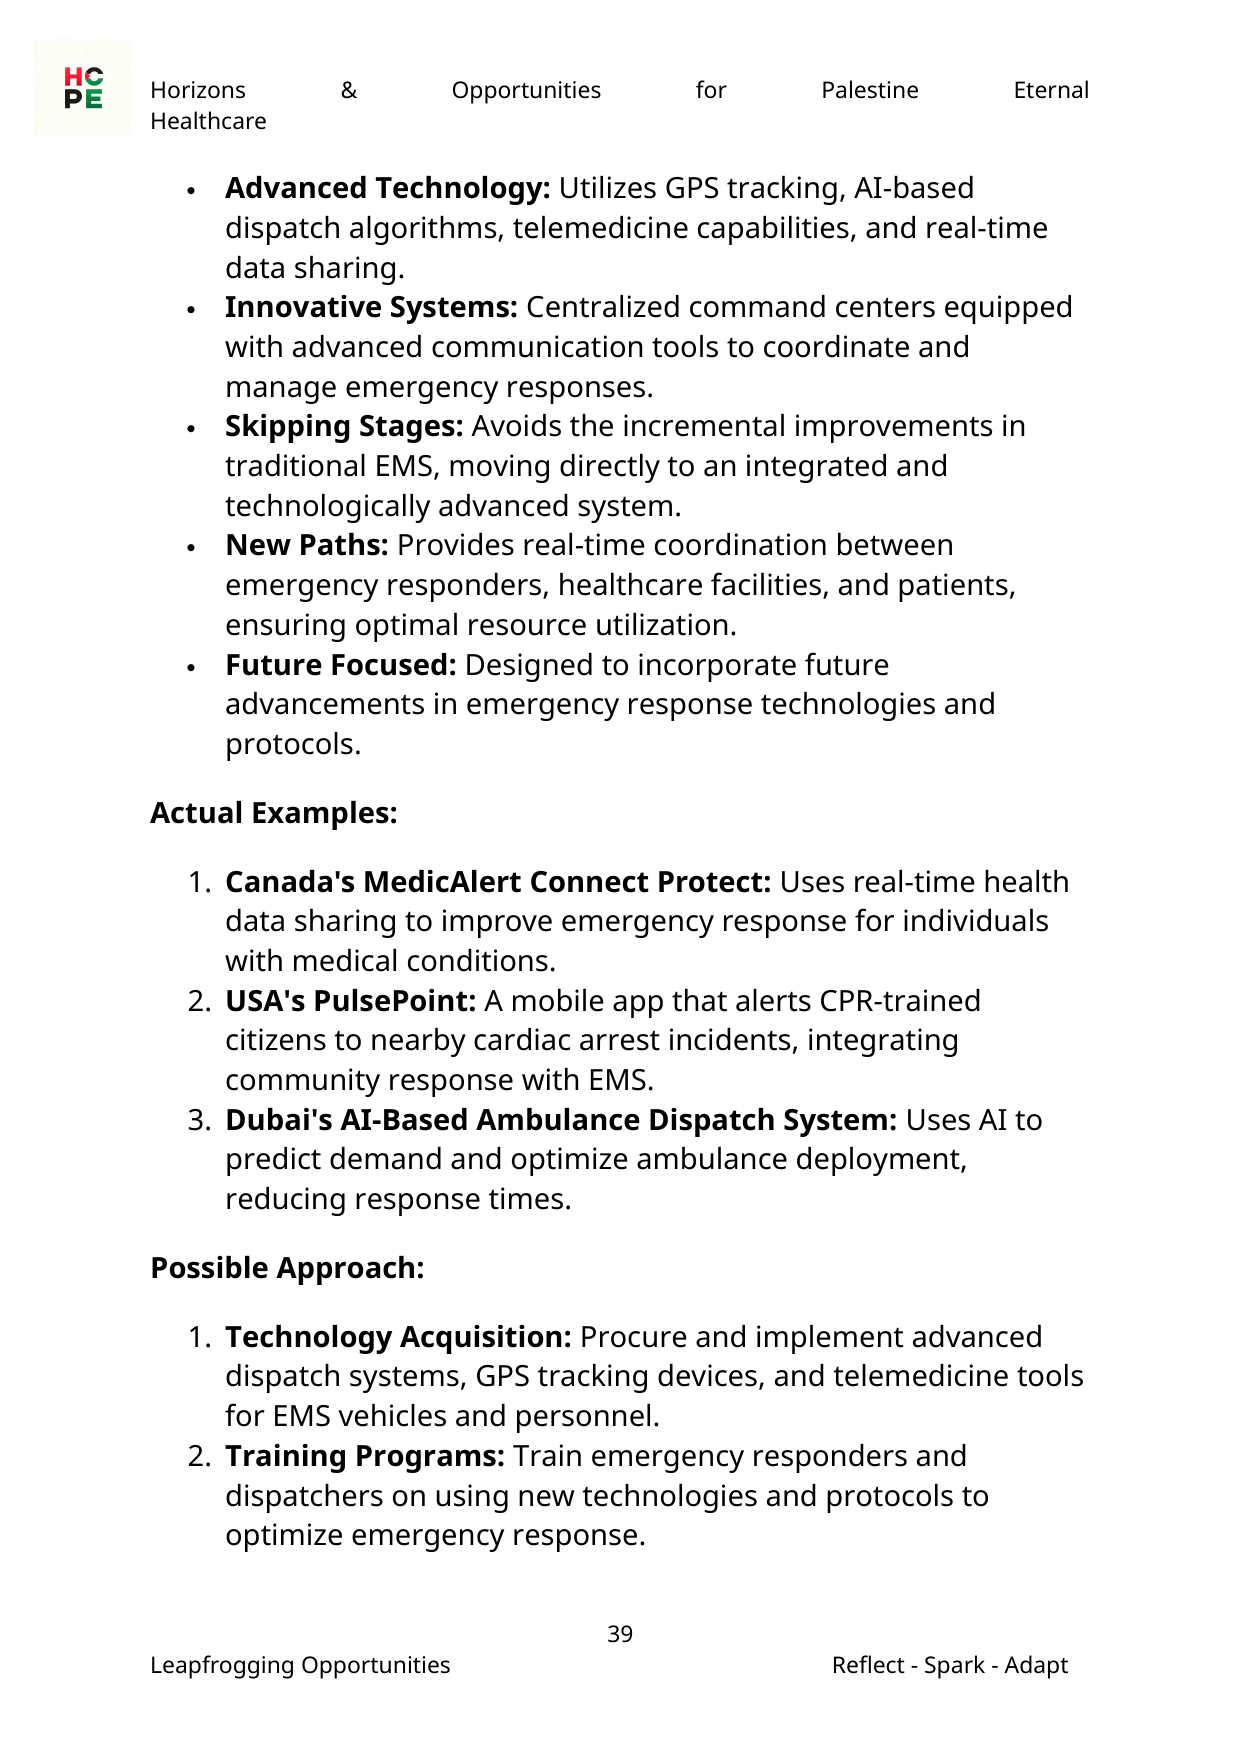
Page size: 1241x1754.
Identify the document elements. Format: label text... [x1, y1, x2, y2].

text Possible Approach: [150, 1247, 1090, 1287]
list Advanced Technology: Utilizes GPS tracking, AI-based dispatch algorithms, telemedicine capabilities, and real-time data sharing. [187, 167, 1090, 287]
list Canada's MedicAlert Connect Protect: Uses real-time health data sharing to improve emergency response for individuals with medical conditions. [187, 861, 1090, 980]
list Innovative Systems: Centralized command centers equipped with advanced communication tools to coordinate and manage emergency responses. [187, 287, 1090, 406]
list Training Programs: Train emergency responders and dispatchers on using new technologies and protocols to optimize emergency response. [187, 1435, 1090, 1554]
list Future Focused: Designed to incorporate future advancements in emergency response technologies and protocols. [187, 644, 1090, 763]
list Technology Acquisition: Procure and implement advanced dispatch systems, GPS tracking devices, and telemedicine tools for EMS vehicles and personnel. [187, 1316, 1090, 1435]
list Skipping Stages: Avoids the incremental improvements in traditional EMS, moving directly to an integrated and technologically advanced system. [187, 406, 1090, 525]
list New Paths: Provides real-time coordination between emergency responders, healthcare facilities, and patients, ensuring optimal resource utilization. [187, 525, 1090, 644]
picture [33, 38, 132, 137]
list Dubai's AI-Based Ambulance Dispatch System: Uses AI to predict demand and optimize ambulance deployment, reducing response times. [187, 1099, 1090, 1218]
list USA's PulsePoint: A mobile app that alerts CPR-trained citizens to nearby cardiac arrest incidents, integrating community response with EMS. [187, 980, 1090, 1099]
text Actual Examples: [150, 792, 1090, 832]
